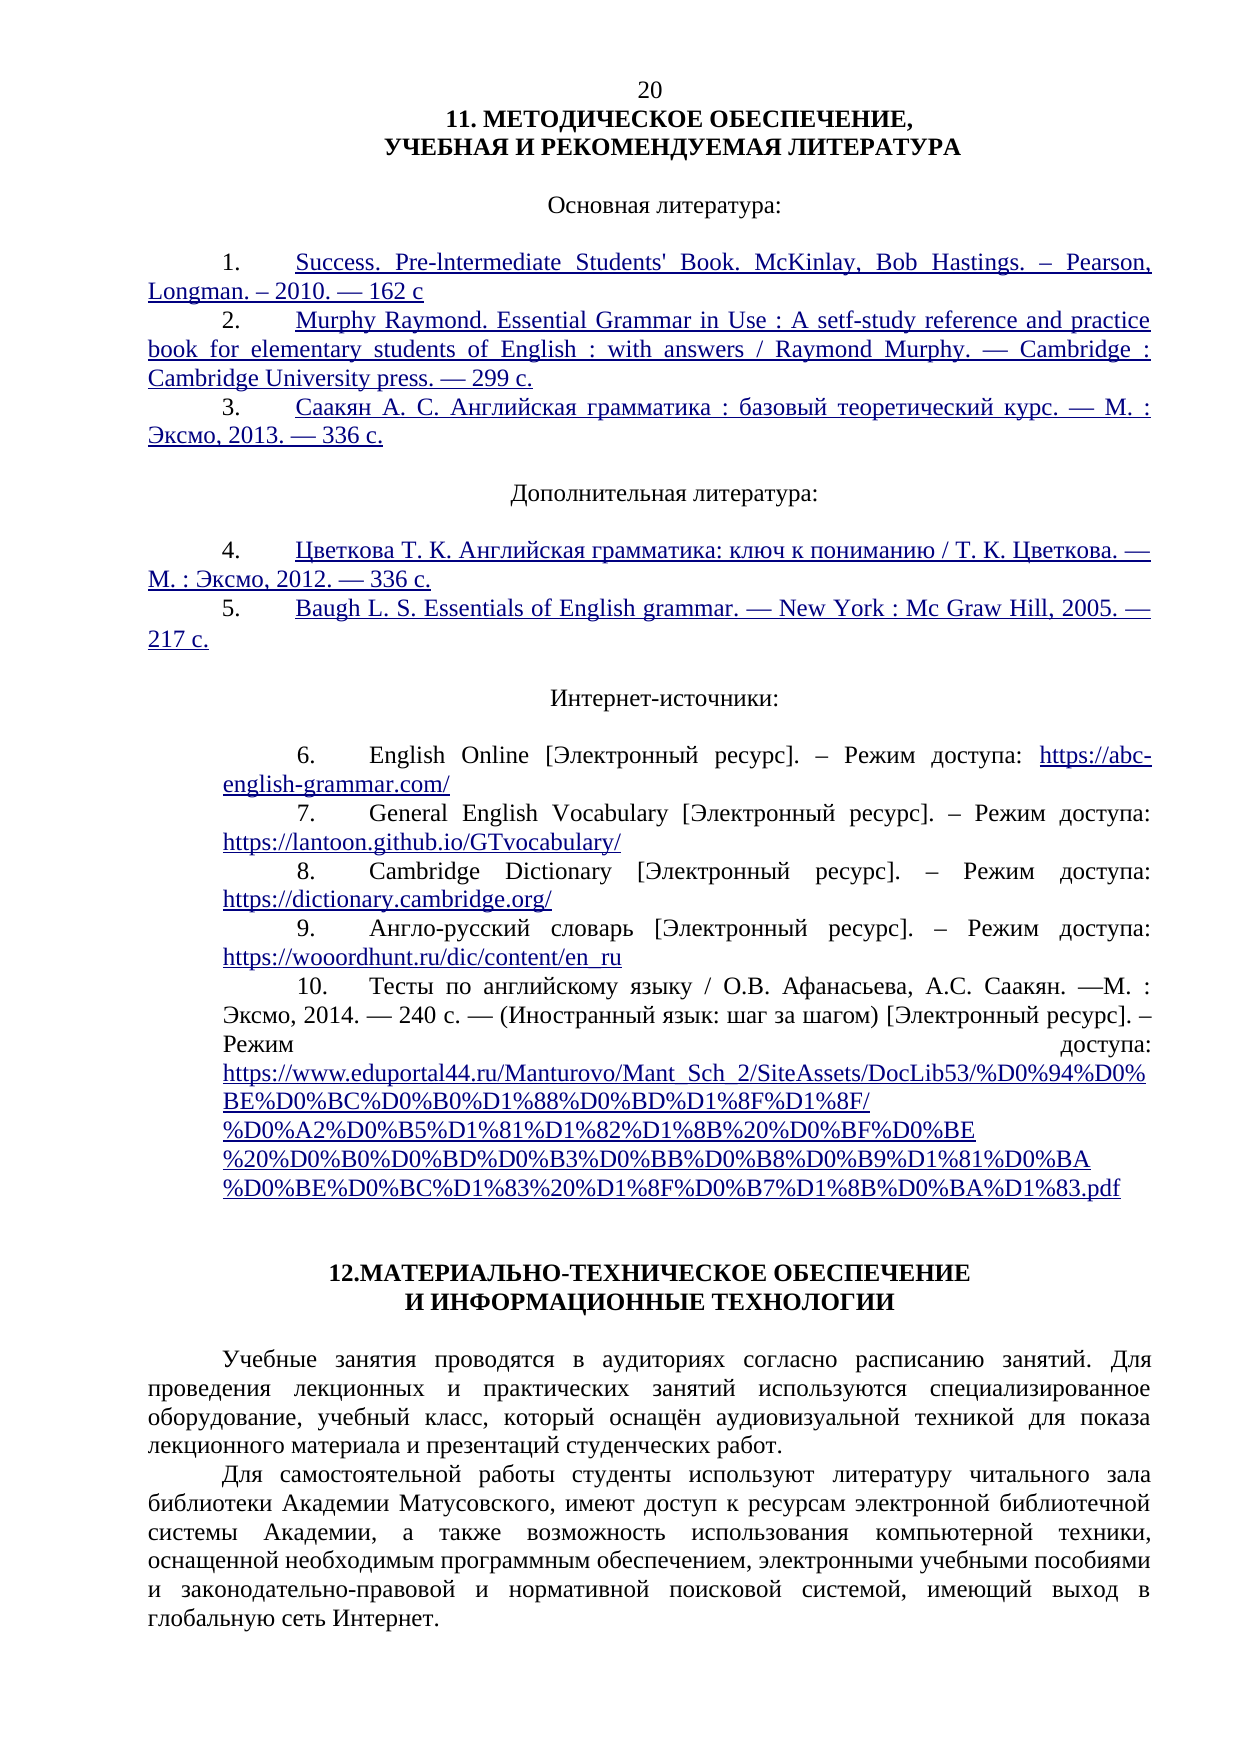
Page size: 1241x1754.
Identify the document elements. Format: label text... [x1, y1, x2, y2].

list Англо-русский словарь [Электронный ресурс]. – Режим доступа: https://wooordhunt.ru/dic/content/en_ru [223, 913, 1152, 971]
list Саакян А. С. Английская грамматика : базовый теоретический курс. — М. : Эксмо, 2013. — 336 с. [148, 392, 1152, 449]
text Дополнительная литература: [148, 478, 1122, 507]
text Учебные занятия проводятся в аудиториях согласно расписанию занятий. Для проведения лекционных и практических занятий используются специализированное оборудование, учебный класс, который оснащён аудиовизуальной техникой для показа лекционного материала и презентаций студенческих работ. [148, 1344, 1152, 1459]
list English Online [Электронный ресурс]. – Режим доступа: https://abc-english-grammar.com/ [223, 740, 1152, 798]
list Cambridge Dictionary [Электронный ресурс]. – Режим доступа: https://dictionary.cambridge.org/ [223, 856, 1152, 913]
text И ИНФОРМАЦИОННЫЕ ТЕХНОЛОГИИ [148, 1287, 1152, 1316]
text 12.МАТЕРИАЛЬНО-ТЕХНИЧЕСКОЕ ОБЕСПЕЧЕНИЕ [148, 1258, 1152, 1287]
list Цветкова Т. К. Английская грамматика: ключ к пониманию / Т. К. Цветкова. — М. : Эксмо, 2012. — 336 с. [148, 535, 1152, 593]
list General English Vocabulary [Электронный ресурс]. – Режим доступа: https://lantoon.github.io/GTvocabulary/ [223, 798, 1152, 856]
text Основная литература: [148, 190, 1122, 219]
text учебная и РЕКОМЕНДУЕМАЯ ЛИТЕРАТУРА [223, 132, 1122, 161]
list Тесты по английскому языку / О.В. Афанасьева, А.С. Саакян. —М. : Эксмо, 2014. — 240 с. — (Иностранный язык: шаг за шагом) [Электронный ресурс]. – Режим доступа: https://www.eduportal44.ru/Manturovo/Mant_Sch_2/SiteAssets/DocLib53/%D0%94%D0%BE%D0%BC%D0%B0%D1%88%D0%BD%D1%8F%D1%8F/%D0%A2%D0%B5%D1%81%D1%82%D1%8B%20%D0%BF%D0%BE%20%D0%B0%D0%BD%D0%B3%D0%BB%D0%B8%D0%B9%D1%81%D0%BA%D0%BE%D0%BC%D1%83%20%D1%8F%D0%B7%D1%8B%D0%BA%D1%83.pdf [223, 971, 1152, 1201]
list Murphy Raymond. Essential Grammar in Use : A setf-study reference and practice book for elementary students of English : with answers / Raymond Murphy. — Cambridge : Cambridge University press. — 299 c. [148, 305, 1152, 392]
text Для самостоятельной работы студенты используют литературу читального зала библиотеки Академии Матусовского, имеют доступ к ресурсам электронной библиотечной системы Академии, а также возможность использования компьютерной техники, оснащенной необходимым программным обеспечением, электронными учебными пособиями и законодательно-правовой и нормативной поисковой системой, имеющий выход в глобальную сеть Интернет. [148, 1459, 1152, 1632]
text Интернет-источники: [148, 683, 1122, 712]
text 11. Методическое обеспечение, [148, 104, 1152, 132]
list Baugh L. S. Essentials of English grammar. — New York : Mc Graw Hill, 2005. — 217 с. [148, 593, 1152, 654]
list Success. Pre-lntermediate Students' Book. McKinlay, Bob Hastings. – Pearson, Longman. – 2010. — 162 с [148, 247, 1152, 305]
